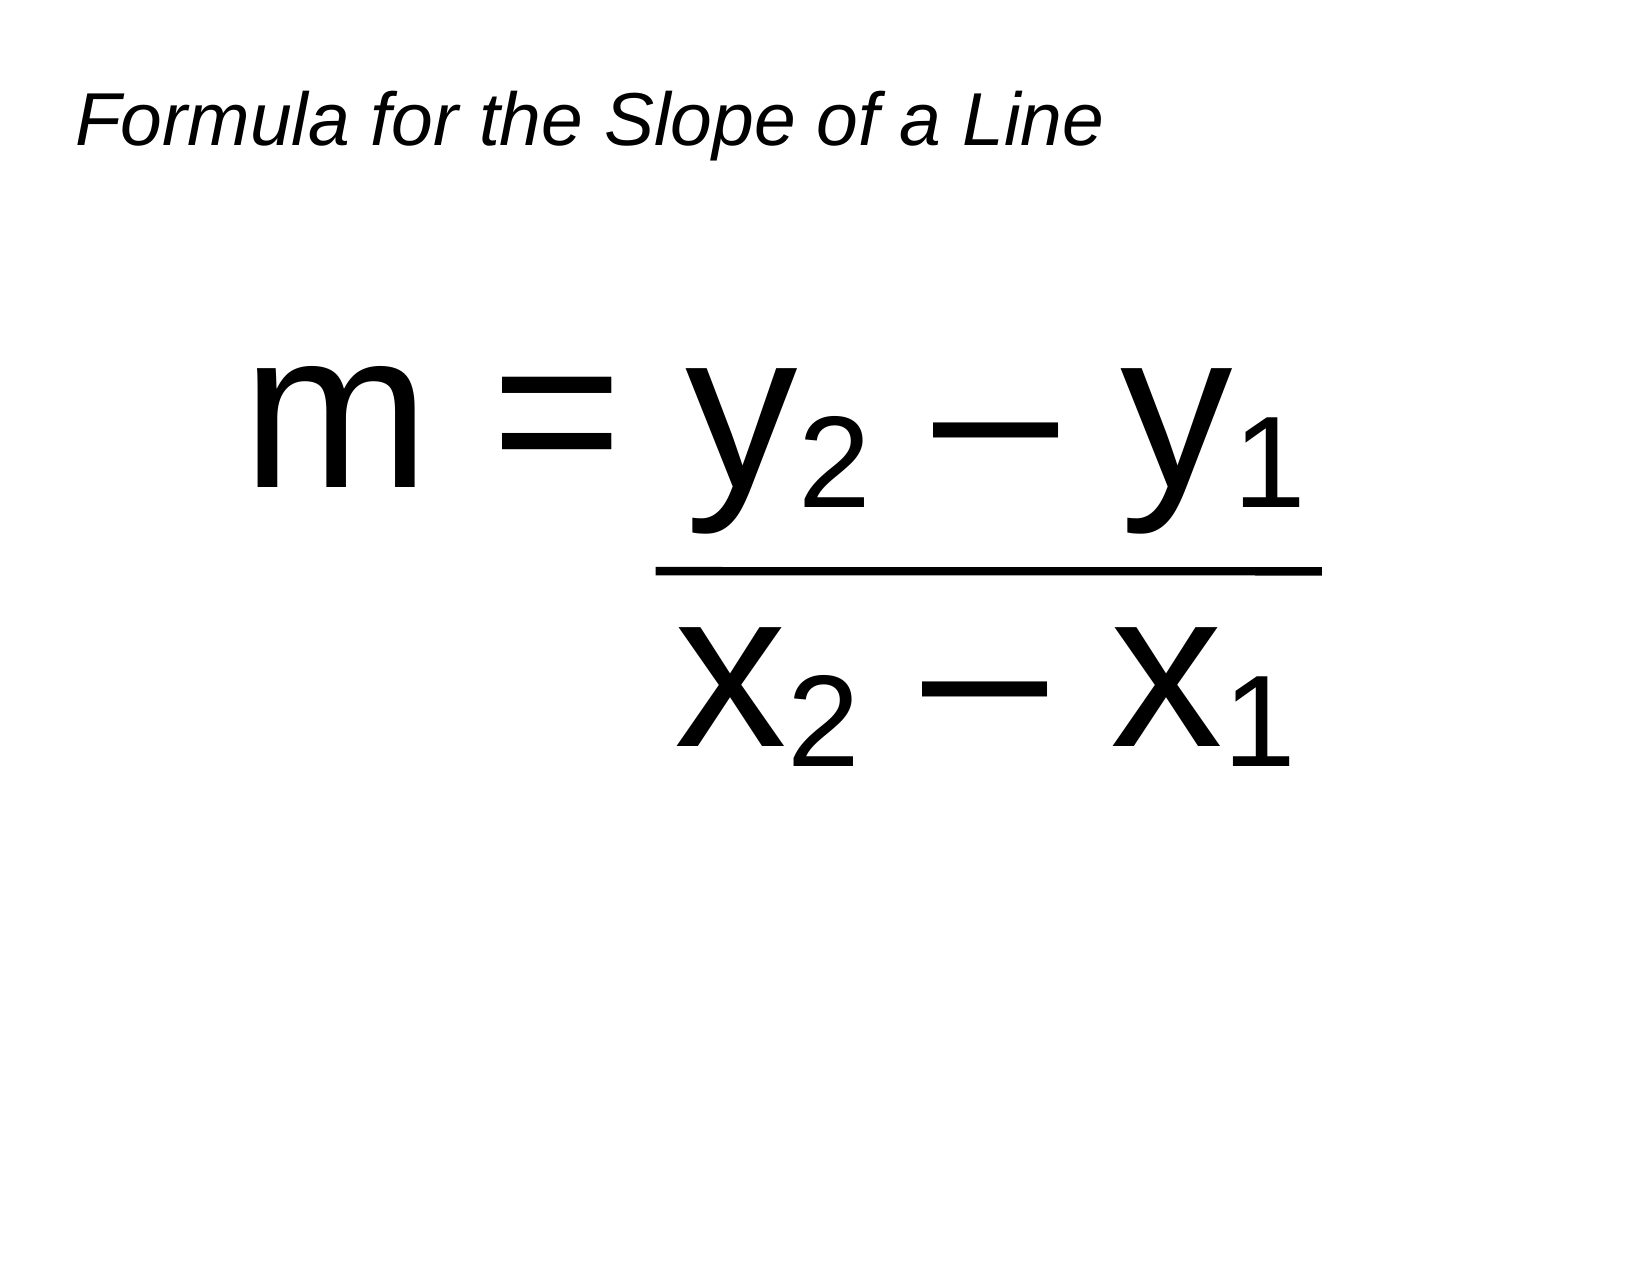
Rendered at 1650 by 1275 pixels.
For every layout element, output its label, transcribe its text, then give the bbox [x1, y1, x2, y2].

text m = y2 – y1 [75, 276, 1575, 535]
subtitle Formula for the Slope of a Line [75, 75, 1575, 161]
text x2 – x1 [75, 535, 1575, 794]
